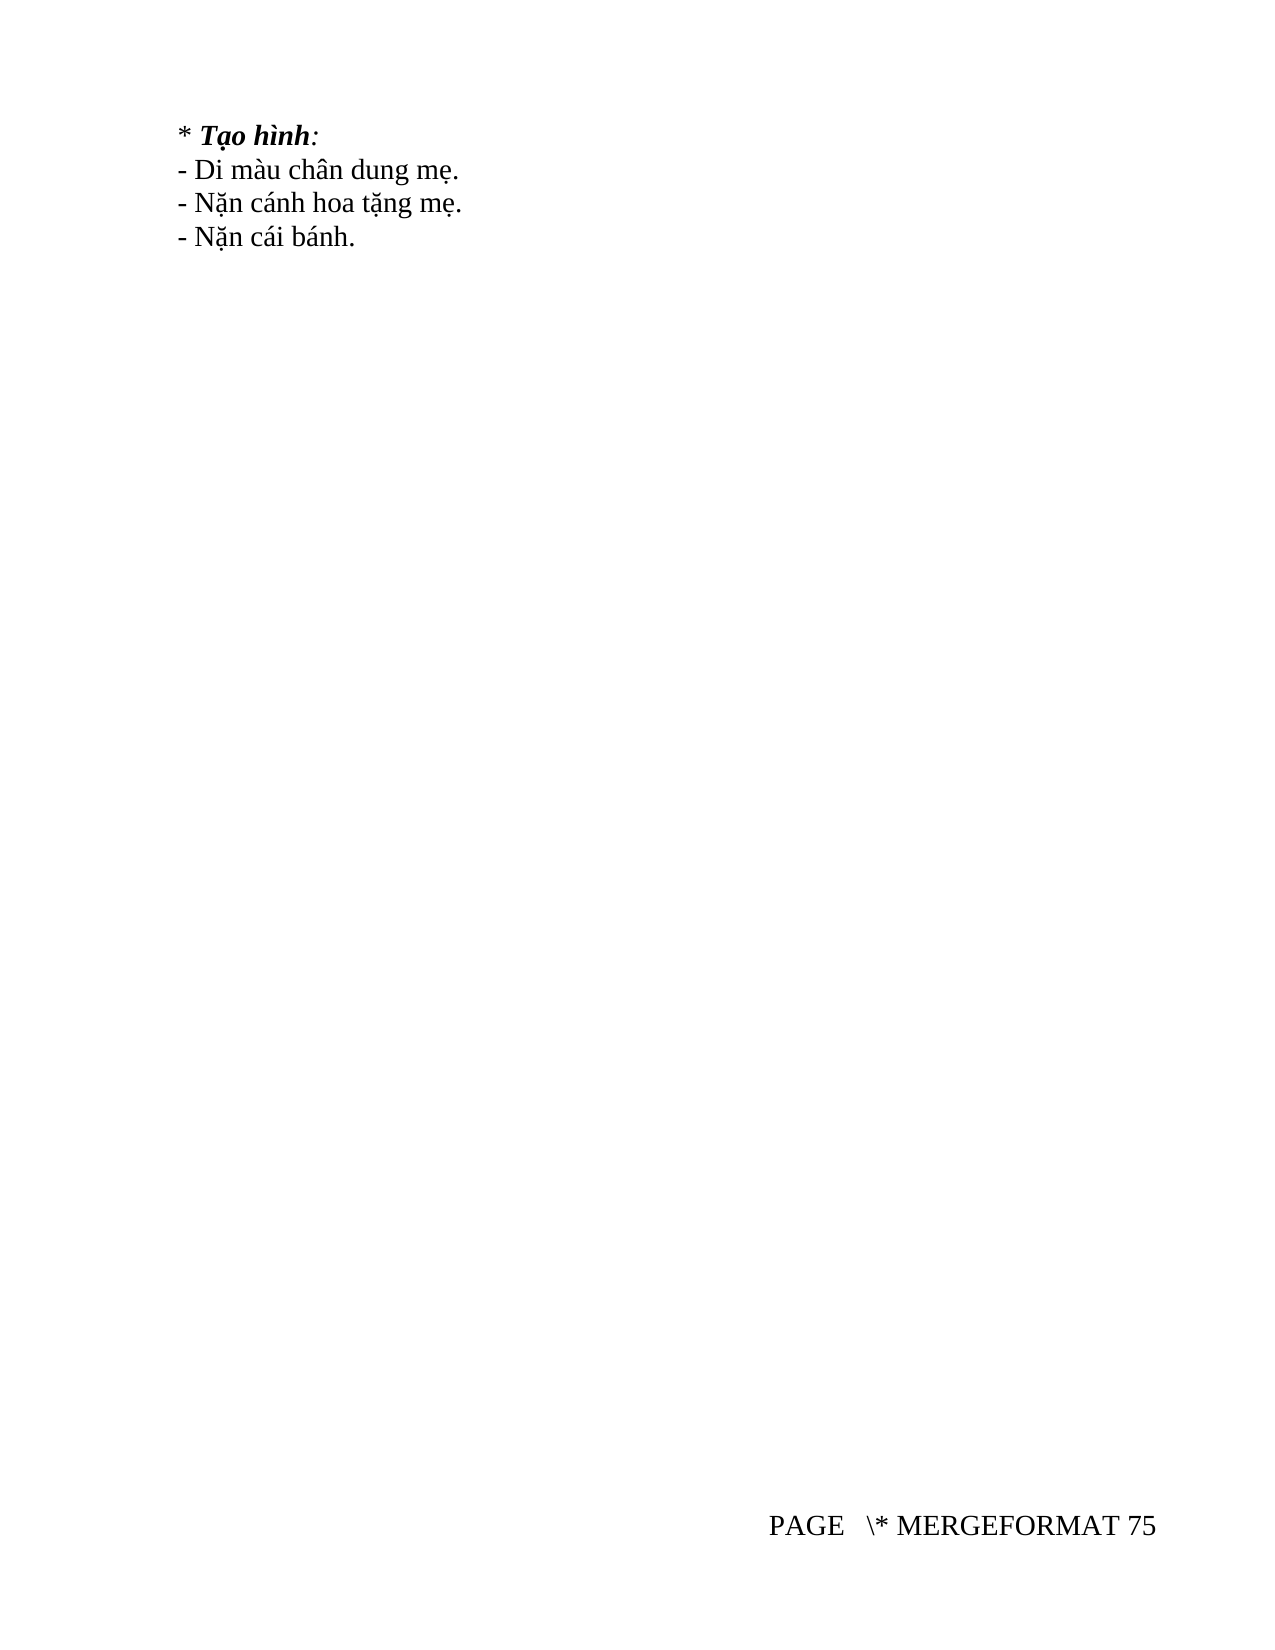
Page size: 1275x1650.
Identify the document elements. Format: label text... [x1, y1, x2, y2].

text - Nặn cánh hoa tặng mẹ. [177, 186, 1156, 219]
text * Tạo hình: [177, 118, 1156, 152]
text - Nặn cái bánh. [177, 219, 1156, 253]
text - Di màu chân dung mẹ. [177, 152, 1156, 186]
